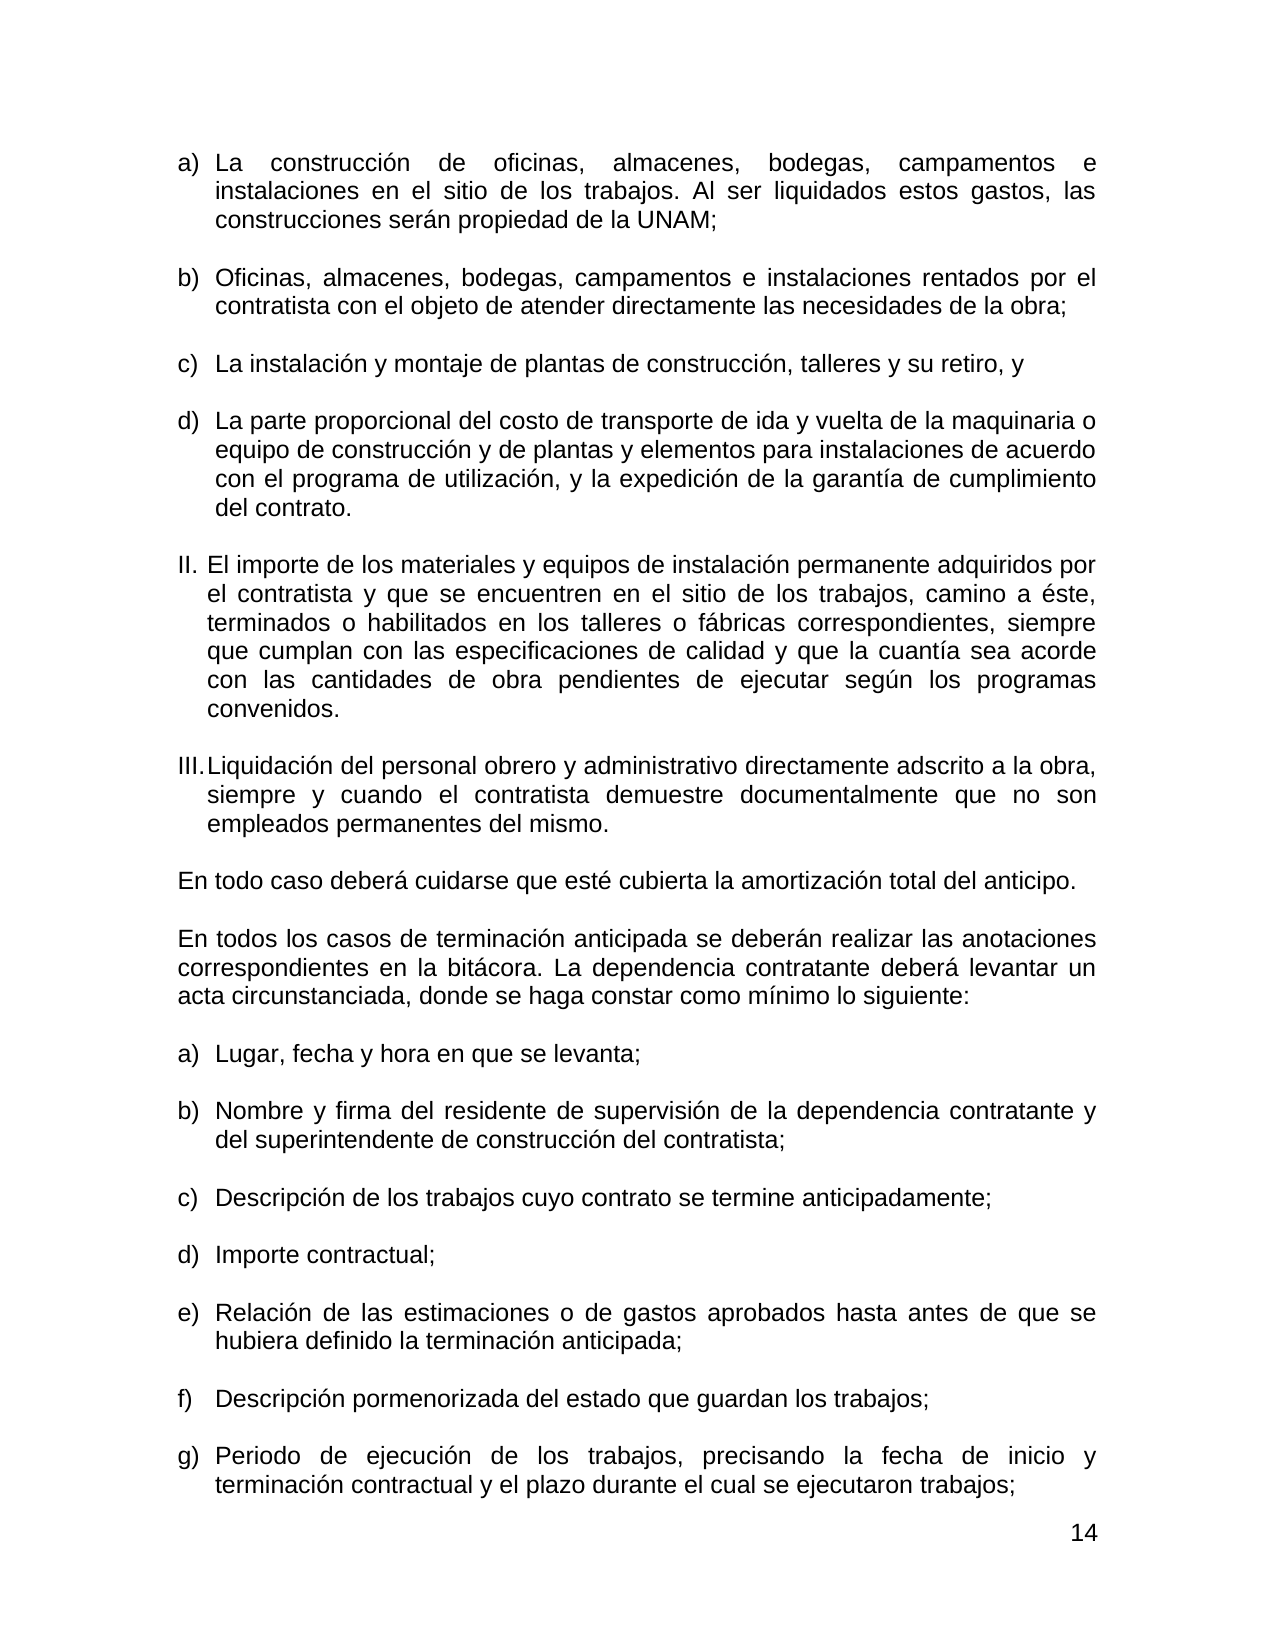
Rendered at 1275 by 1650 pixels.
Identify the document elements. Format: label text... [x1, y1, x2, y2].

list Oficinas, almacenes, bodegas, campamentos e instalaciones rentados por el contratista con el objeto de atender directamente las necesidades de la obra; [177, 263, 1098, 320]
list Lugar, fecha y hora en que se levanta; [177, 1039, 1098, 1068]
list Importe contractual; [177, 1240, 1098, 1269]
list La instalación y montaje de plantas de construcción, talleres y su retiro, y [177, 349, 1098, 378]
list La construcción de oficinas, almacenes, bodegas, campamentos e instalaciones en el sitio de los trabajos. Al ser liquidados estos gastos, las construcciones serán propiedad de la UNAM; [177, 148, 1098, 234]
list Nombre y firma del residente de supervisión de la dependencia contratante y del superintendente de construcción del contratista; [177, 1096, 1098, 1154]
text En todo caso deberá cuidarse que esté cubierta la amortización total del anticipo. [177, 866, 1098, 895]
list La parte proporcional del costo de transporte de ida y vuelta de la maquinaria o equipo de construcción y de plantas y elementos para instalaciones de acuerdo con el programa de utilización, y la expedición de la garantía de cumplimiento del contrato. [177, 406, 1098, 521]
list Descripción pormenorizada del estado que guardan los trabajos; [177, 1384, 1098, 1413]
list Periodo de ejecución de los trabajos, precisando la fecha de inicio y terminación contractual y el plazo durante el cual se ejecutaron trabajos; [177, 1441, 1098, 1499]
text II. El importe de los materiales y equipos de instalación permanente adquiridos por el contratista y que se encuentren en el sitio de los trabajos, camino a éste, terminados o habilitados en los talleres o fábricas correspondientes, siempre que cumplan con las especificaciones de calidad y que la cuantía sea acorde con las cantidades de obra pendientes de ejecutar según los programas convenidos. [177, 550, 1098, 723]
text III. Liquidación del personal obrero y administrativo directamente adscrito a la obra, siempre y cuando el contratista demuestre documentalmente que no son empleados permanentes del mismo. [177, 751, 1098, 838]
list Descripción de los trabajos cuyo contrato se termine anticipadamente; [177, 1183, 1098, 1211]
list Relación de las estimaciones o de gastos aprobados hasta antes de que se hubiera definido la terminación anticipada; [177, 1298, 1098, 1355]
text En todos los casos de terminación anticipada se deberán realizar las anotaciones correspondientes en la bitácora. La dependencia contratante deberá levantar un acta circunstanciada, donde se haga constar como mínimo lo siguiente: [177, 924, 1098, 1010]
